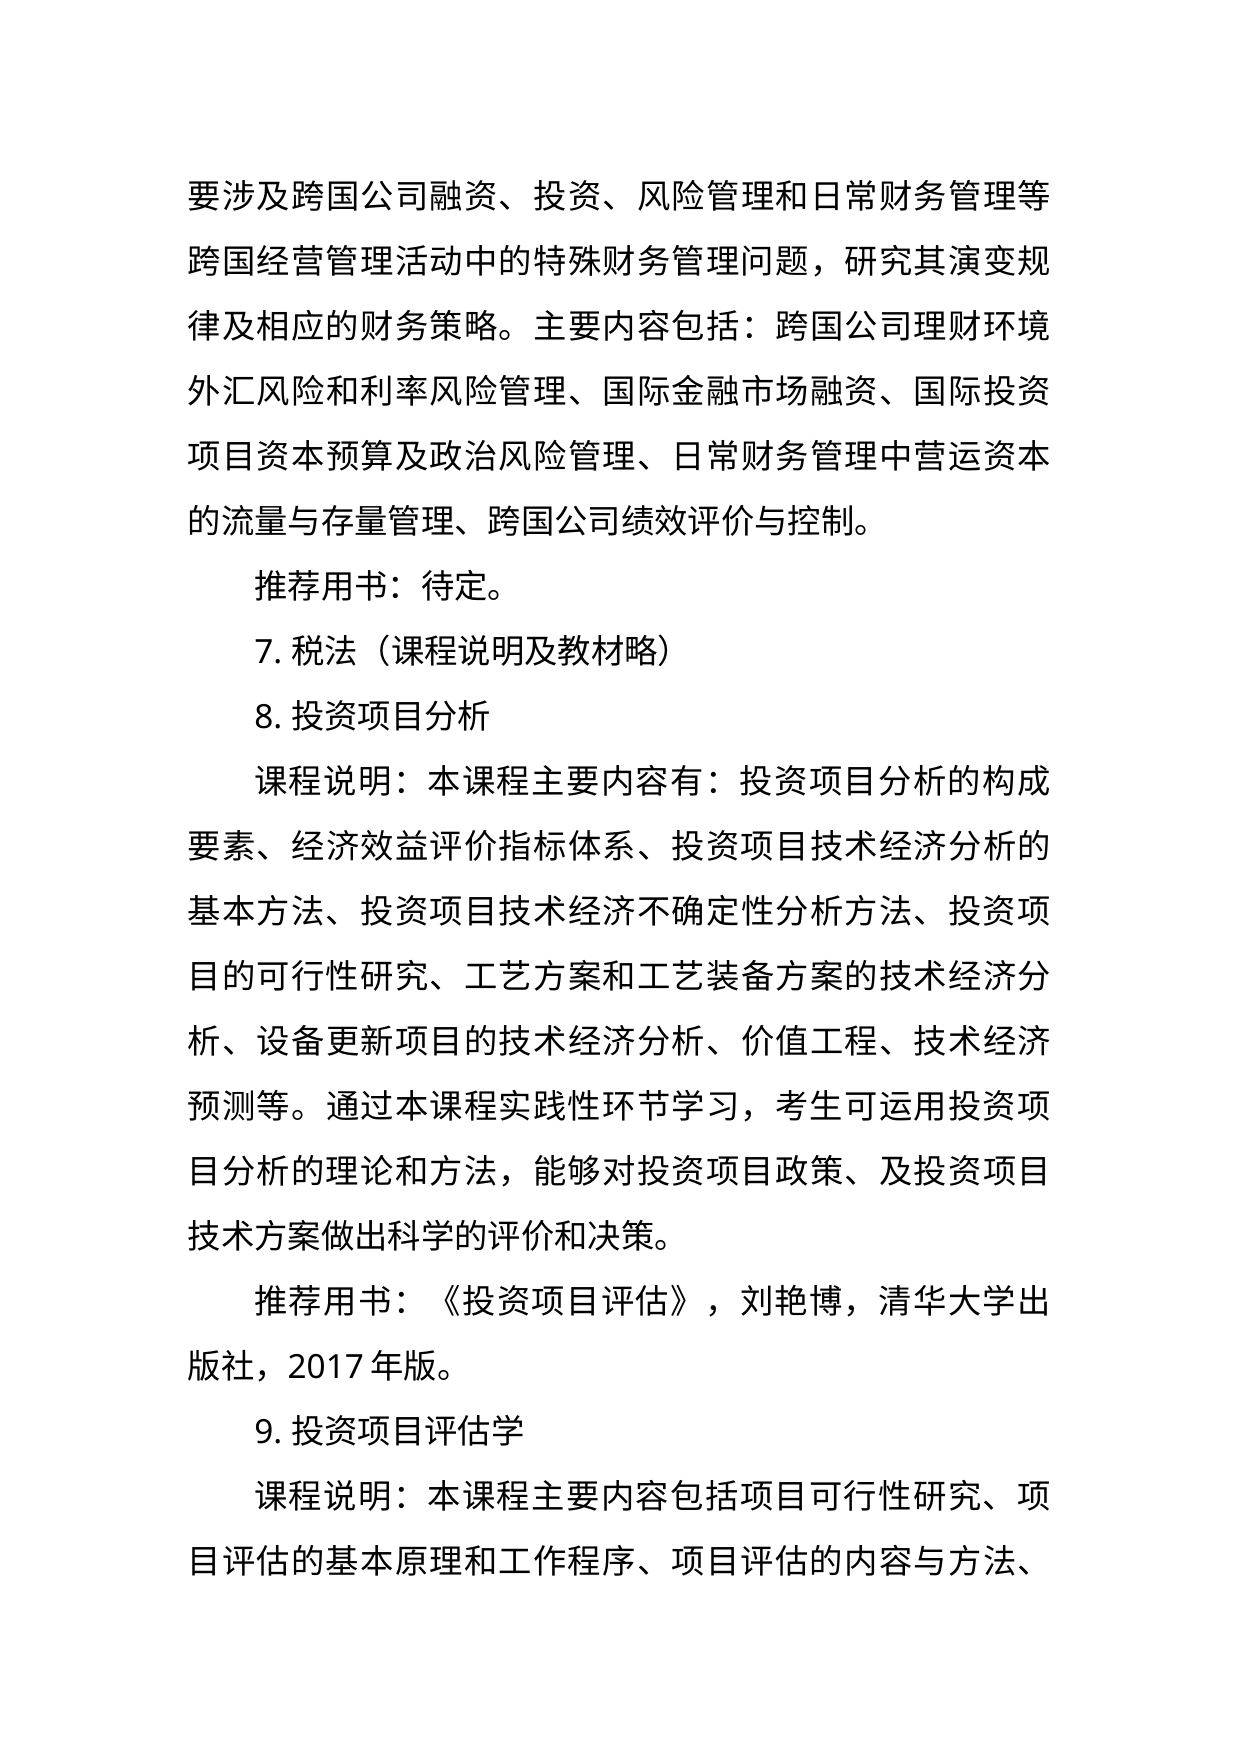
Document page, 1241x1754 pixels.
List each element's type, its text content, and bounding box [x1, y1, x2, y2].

text 课程说明：本课程主要内容有：投资项目分析的构成要素、经济效益评价指标体系、投资项目技术经济分析的基本方法、投资项目技术经济不确定性分析方法、投资项目的可行性研究、工艺方案和工艺装备方案的技术经济分析、设备更新项目的技术经济分析、价值工程、技术经济预测等。通过本课程实践性环节学习，考生可运用投资项目分析的理论和方法，能够对投资项目政策、及投资项目技术方案做出科学的评价和决策。 [187, 747, 1053, 1267]
text 8. 投资项目分析 [187, 682, 1053, 747]
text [187, 162, 1053, 552]
text 9. 投资项目评估学 [187, 1397, 1053, 1462]
text 推荐用书：待定。 [187, 552, 1053, 617]
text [187, 1462, 1053, 1592]
text 7. 税法（课程说明及教材略） [187, 617, 1053, 682]
text 推荐用书：《投资项目评估》，刘艳博，清华大学出版社，2017年版。 [187, 1267, 1053, 1397]
